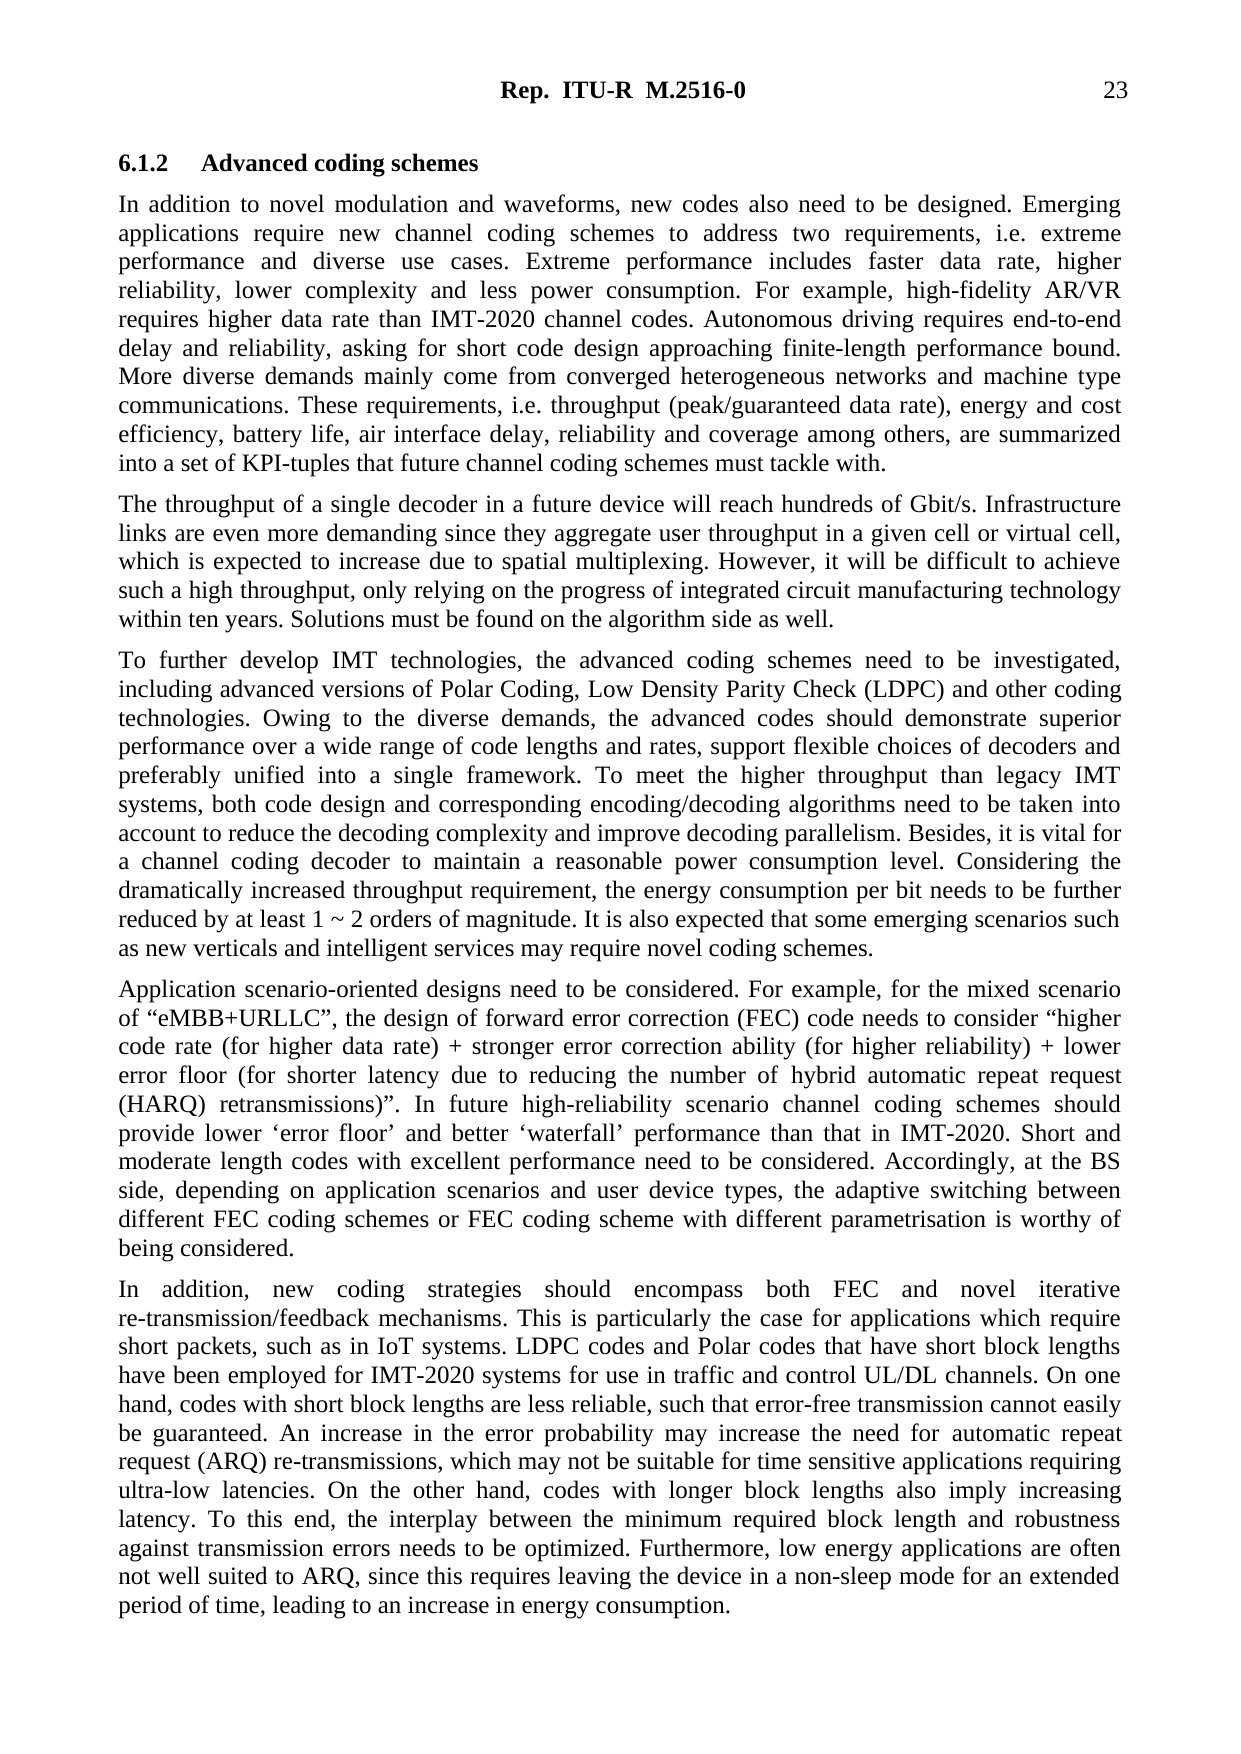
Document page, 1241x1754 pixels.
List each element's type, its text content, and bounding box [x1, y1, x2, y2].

subtitle 6.1.2 Advanced coding schemes [118, 148, 1122, 176]
text Application scenario-oriented designs need to be considered. For example, for the mixed scenario of “eMBB+URLLC”, the design of forward error correction (FEC) code needs to consider “higher code rate (for higher data rate) + stronger error correction ability (for higher reliability) + lower error floor (for shorter latency due to reducing the number of hybrid automatic repeat request (HARQ) retransmissions)”. In future high-reliability scenario channel coding schemes should provide lower ‘error floor’ and better ‘waterfall’ performance than that in IMT-2020. Short and moderate length codes with excellent performance need to be considered. Accordingly, at the BS side, depending on application scenarios and user device types, the adaptive switching between different FEC coding schemes or FEC coding scheme with different parametrisation is worthy of being considered. [118, 974, 1122, 1261]
text In addition, new coding strategies should encompass both FEC and novel iterative re-transmission/feedback mechanisms. This is particularly the case for applications which require short packets, such as in IoT systems. LDPC codes and Polar codes that have short block lengths have been employed for IMT-2020 systems for use in traffic and control UL/DL channels. On one hand, codes with short block lengths are less reliable, such that error-free transmission cannot easily be guaranteed. An increase in the error probability may increase the need for automatic repeat request (ARQ) re-transmissions, which may not be suitable for time sensitive applications requiring ultra-low latencies. On the other hand, codes with longer block lengths also imply increasing latency. To this end, the interplay between the minimum required block length and robustness against transmission errors needs to be optimized. Furthermore, low energy applications are often not well suited to ARQ, since this requires leaving the device in a non-sleep mode for an extended period of time, leading to an increase in energy consumption. [118, 1274, 1122, 1619]
text To further develop IMT technologies, the advanced coding schemes need to be investigated, including advanced versions of Polar Coding, Low Density Parity Check (LDPC) and other coding technologies. Owing to the diverse demands, the advanced codes should demonstrate superior performance over a wide range of code lengths and rates, support flexible choices of decoders and preferably unified into a single framework. To meet the higher throughput than legacy IMT systems, both code design and corresponding encoding/decoding algorithms need to be taken into account to reduce the decoding complexity and improve decoding parallelism. Besides, it is vital for a channel coding decoder to maintain a reasonable power consumption level. Considering the dramatically increased throughput requirement, the energy consumption per bit needs to be further reduced by at least 1 ~ 2 orders of magnitude. It is also expected that some emerging scenarios such as new verticals and intelligent services may require novel coding schemes. [118, 645, 1122, 961]
text The throughput of a single decoder in a future device will reach hundreds of Gbit/s. Infrastructure links are even more demanding since they aggregate user throughput in a given cell or virtual cell, which is expected to increase due to spatial multiplexing. However, it will be difficult to achieve such a high throughput, only relying on the progress of integrated circuit manufacturing technology within ten years. Solutions must be found on the algorithm side as well. [118, 489, 1122, 633]
text In addition to novel modulation and waveforms, new codes also need to be designed. Emerging applications require new channel coding schemes to address two requirements, i.e. extreme performance and diverse use cases. Extreme performance includes faster data rate, higher reliability, lower complexity and less power consumption. For example, high-fidelity AR/VR requires higher data rate than IMT-2020 channel codes. Autonomous driving requires end-to-end delay and reliability, asking for short code design approaching finite-length performance bound. More diverse demands mainly come from converged heterogeneous networks and machine type communications. These requirements, i.e. throughput (peak/guaranteed data rate), energy and cost efficiency, battery life, air interface delay, reliability and coverage among others, are summarized into a set of KPI-tuples that future channel coding schemes must tackle with. [118, 189, 1122, 476]
